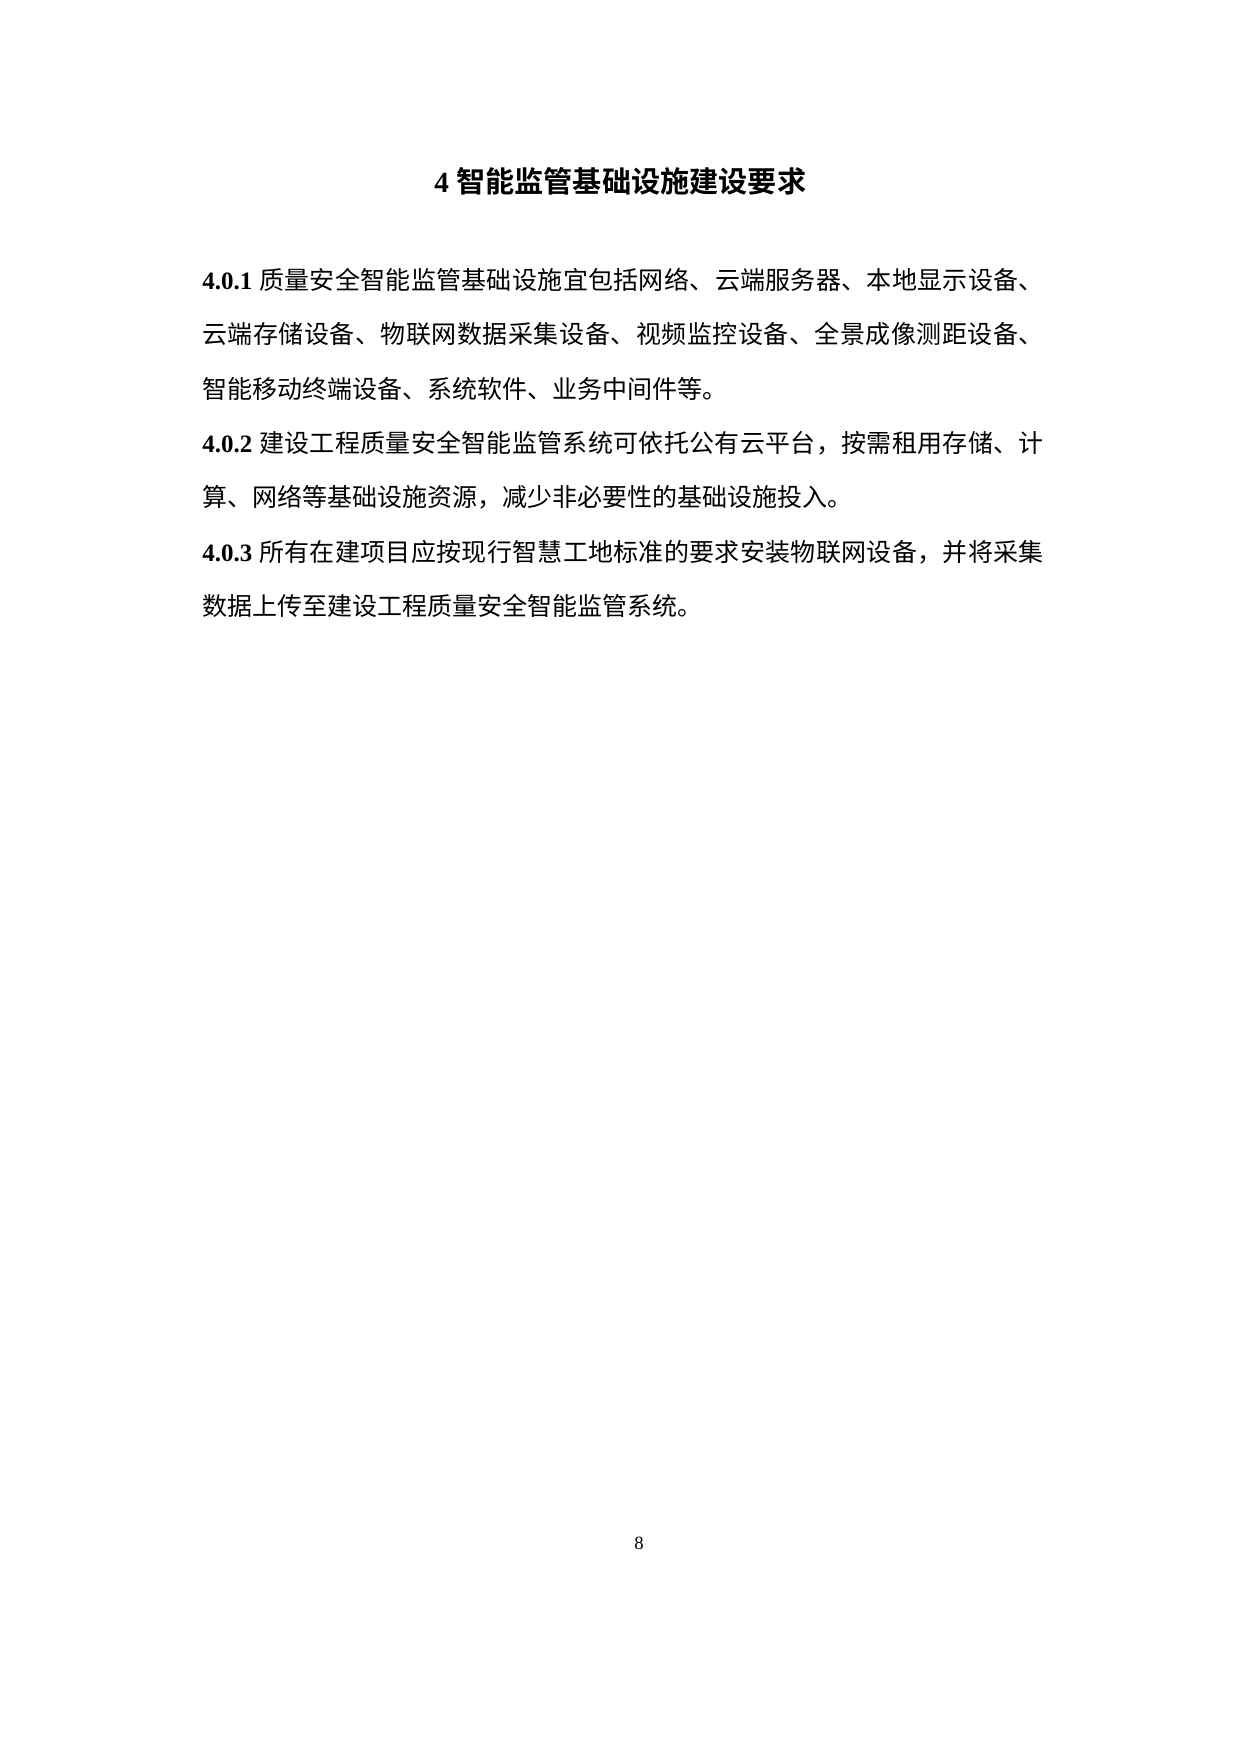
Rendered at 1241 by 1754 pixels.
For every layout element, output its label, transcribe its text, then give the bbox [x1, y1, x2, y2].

text 4.0.2 建设工程质量安全智能监管系统可依托公有云平台，按需租用存储、计算、网络等基础设施资源，减少非必要性的基础设施投入。 [202, 423, 1044, 514]
text 4.0.1 质量安全智能监管基础设施宜包括网络、云端服务器、本地显示设备、云端存储设备、物联网数据采集设备、视频监控设备、全景成像测距设备、智能移动终端设备、系统软件、业务中间件等。 [202, 260, 1044, 405]
subtitle 4 智能监管基础设施建设要求 [187, 158, 1053, 201]
text 4.0.3 所有在建项目应按现行智慧工地标准的要求安装物联网设备，并将采集数据上传至建设工程质量安全智能监管系统。 [202, 532, 1044, 623]
